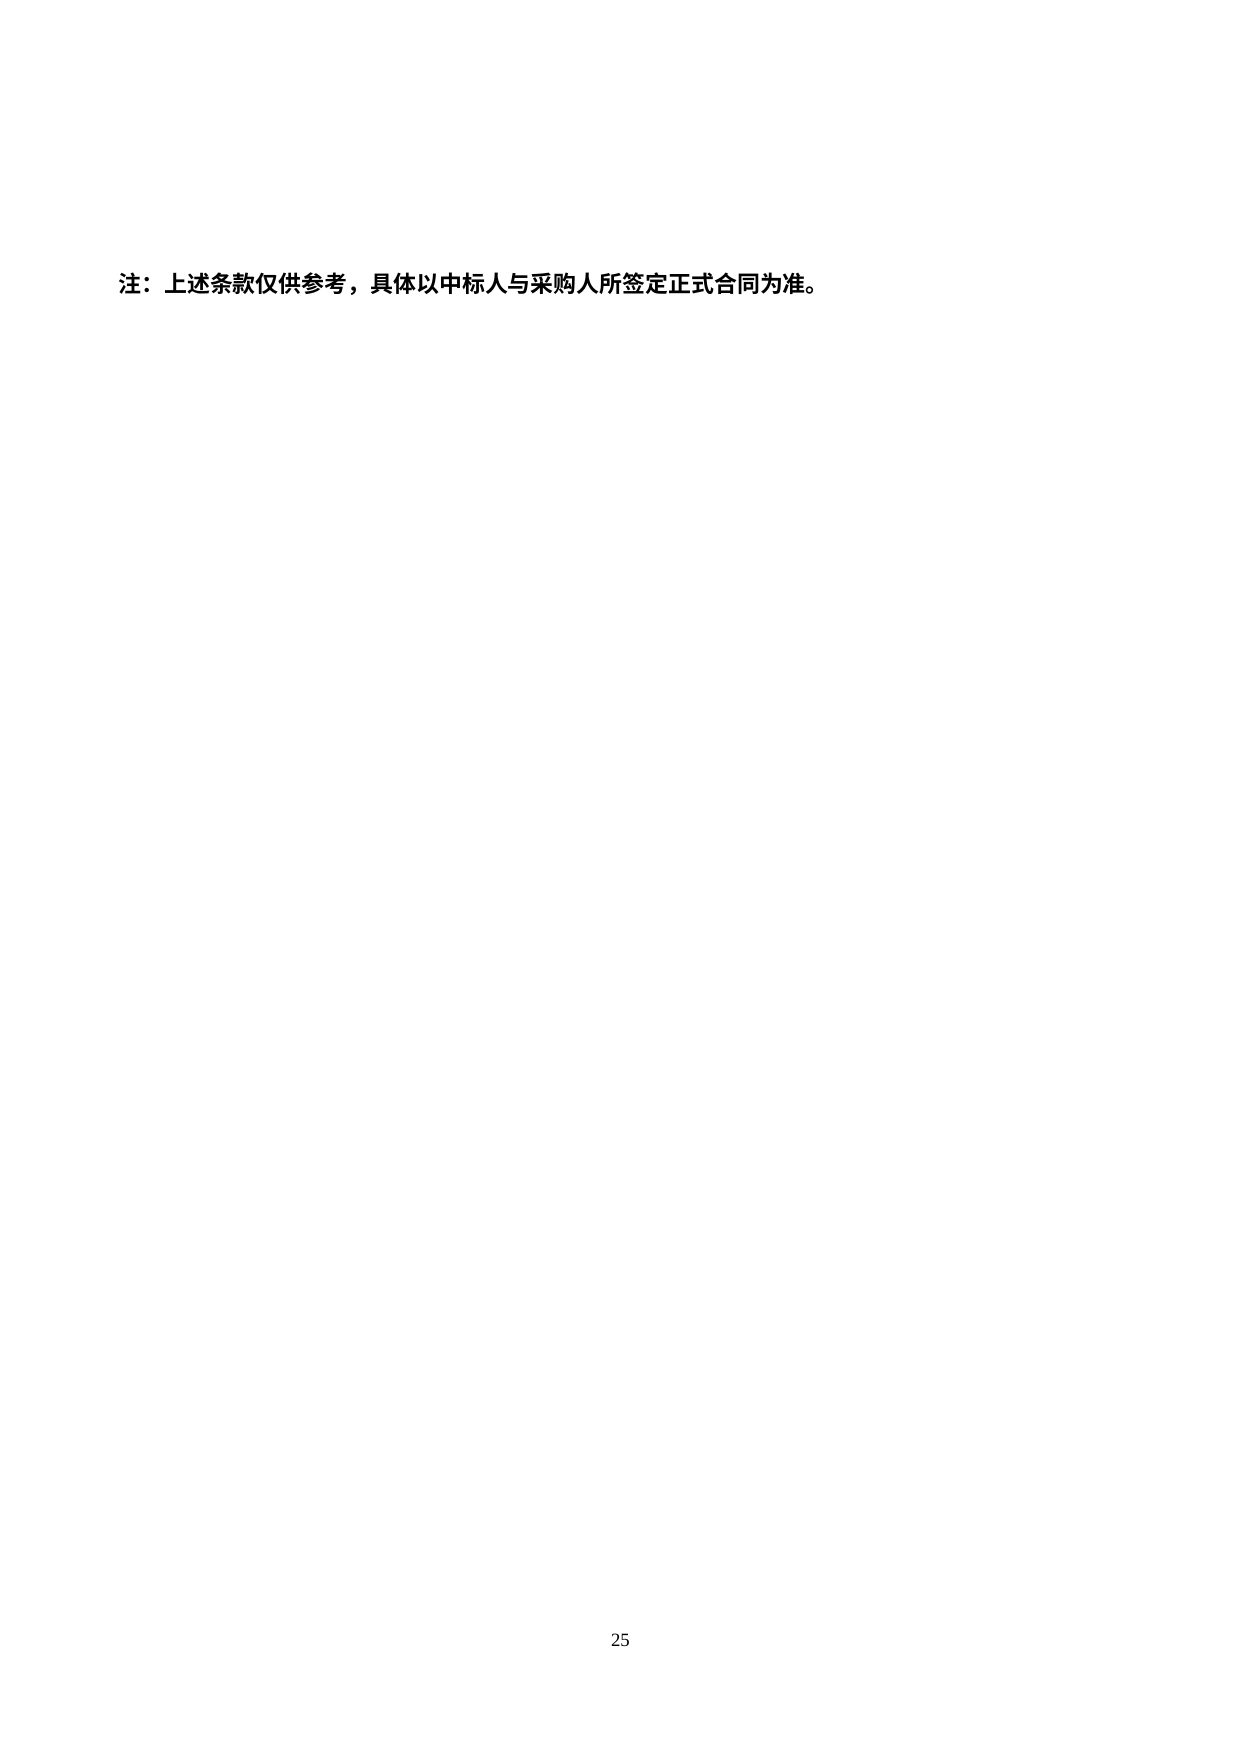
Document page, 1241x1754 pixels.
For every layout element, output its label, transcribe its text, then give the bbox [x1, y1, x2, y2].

text 注：上述条款仅供参考，具体以中标人与采购人所签定正式合同为准。 [118, 256, 1122, 301]
